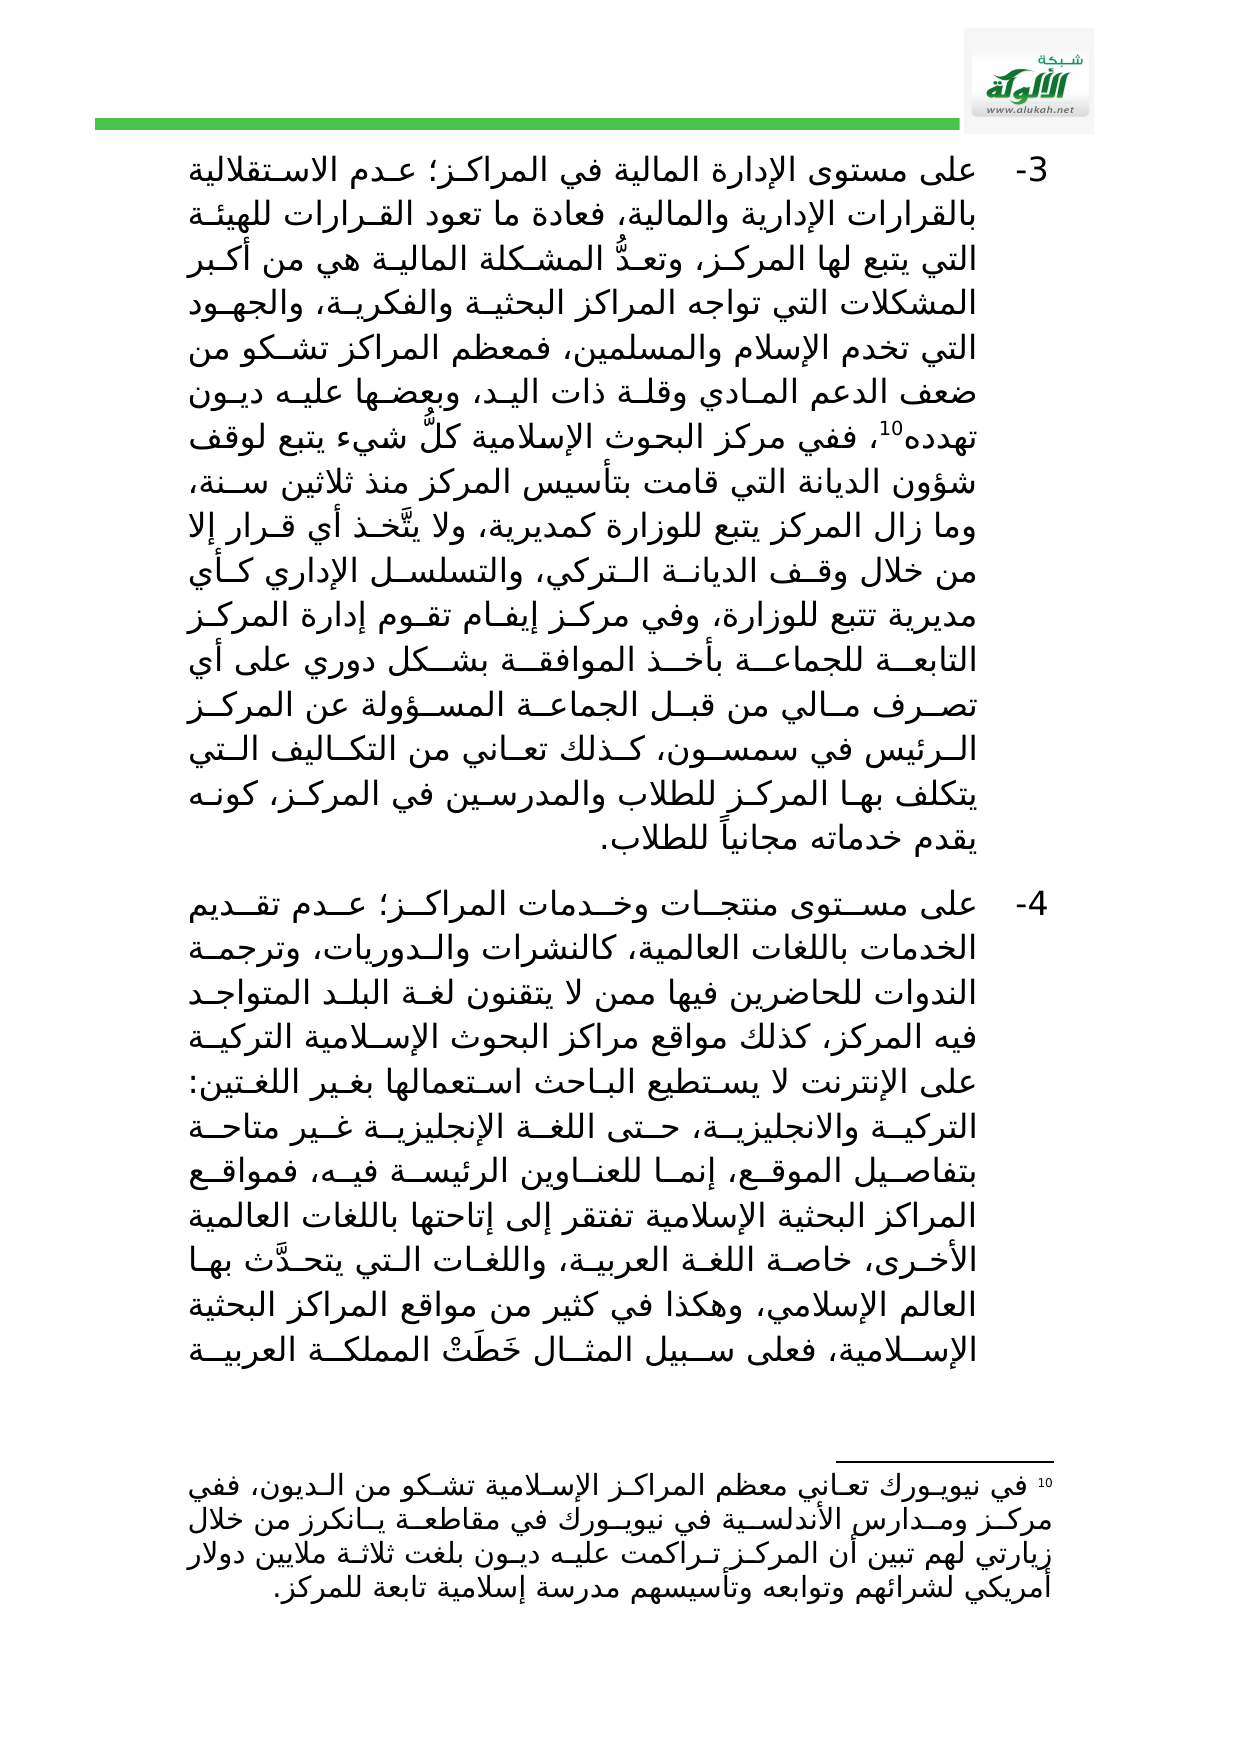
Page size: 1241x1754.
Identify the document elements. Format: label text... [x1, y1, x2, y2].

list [187, 884, 1015, 1369]
list على مستوى الإدارة المالية في المراكز؛ عدم الاستقلالية بالقرارات الإدارية والمالية، فعادة ما تعود القرارات للهيئة التي يتبع لها المركز، وتعدُّ المشكلة المالية هي من أكبر المشكلات التي تواجه المراكز البحثية والفكرية، والجهود التي تخدم الإسلام والمسلمين، فمعظم المراكز تشكو من ضعف الدعم المادي وقلة ذات اليد، وبعضها عليه ديون تهدده، ففي مركز البحوث الإسلامية كلُّ شيء يتبع لوقف شؤون الديانة التي قامت بتأسيس المركز منذ ثلاثين سنة، وما زال المركز يتبع للوزارة كمديرية، ولا يتَّخذ أي قرار إلا من خلال وقف الديانة التركي، والتسلسل الإداري كأي مديرية تتبع للوزارة، وفي مركز إيفام تقوم إدارة المركز التابعة للجماعة بأخذ الموافقة بشكل دوري على أي تصرف مالي من قبل الجماعة المسؤولة عن المركز الرئيس في سمسون، كذلك تعاني من التكاليف التي يتكلف بها المركز للطلاب والمدرسين في المركز، كونه يقدم خدماته مجانياً للطلاب. [187, 150, 1015, 858]
